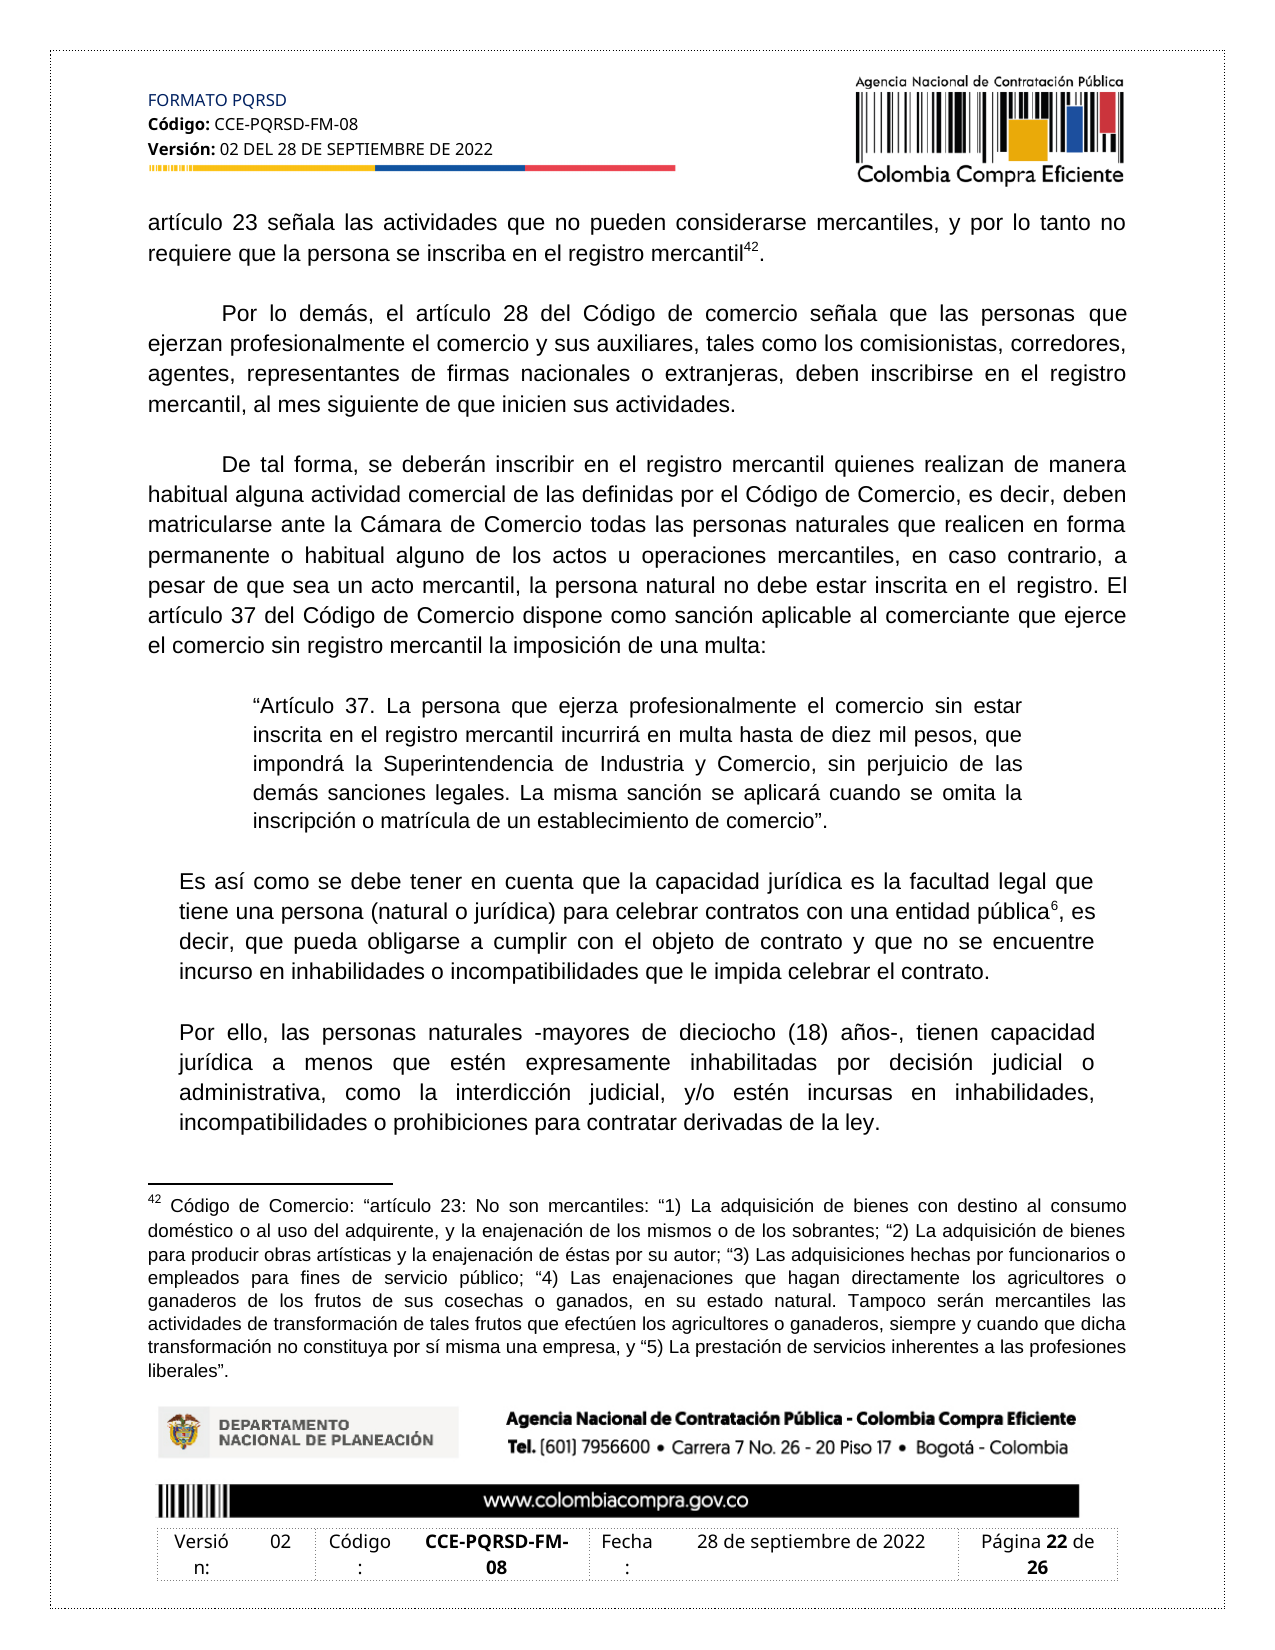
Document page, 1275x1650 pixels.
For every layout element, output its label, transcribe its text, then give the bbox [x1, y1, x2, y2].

text Por lo demás, el artículo 28 del Código de comercio señala que las personas que ejerzan profesionalmente el comercio y sus auxiliares, tales como los comisionistas, corredores, agentes, representantes de firmas nacionales o extranjeras, deben inscribirse en el registro mercantil, al mes siguiente de que inicien sus actividades. [148, 300, 1127, 417]
text Es así como se debe tener en cuenta que la capacidad jurídica es la facultad legal que tiene una persona (natural o jurídica) para celebrar contratos con una entidad pública6, es decir, que pueda obligarse a cumplir con el objeto de contrato y que no se encuentre incurso en inhabilidades o incompatibilidades que le impida celebrar el contrato. [179, 868, 1096, 984]
picture [147, 160, 679, 174]
picture [855, 75, 1128, 187]
text “Artículo 37. La persona que ejerza profesionalmente el comercio sin estar inscrita en el registro mercantil incurrirá en multa hasta de diez mil pesos, que impondrá la Superintendencia de Industria y Comercio, sin perjuicio de las demás sanciones legales. La misma sanción se aplicará cuando se omita la inscripción o matrícula de un establecimiento de comercio”. [253, 693, 1024, 834]
text A su vez, el artículo 20 del Código de Comercio, en el numeral 15, define como mercantil “Las empresas de obras o construcciones, reparaciones, montajes, instalaciones u ornamentaciones”. Por su parte, el artículo 11 del mismo estatuto dispone que “las personas que ejecuten ocasionalmente operaciones mercantiles no se considerarán comerciantes, pero estarán sujetas a las normas comerciales en cuanto a dichas operaciones”. Así mismo, el artículo 23 señala las actividades que no pueden considerarse mercantiles, y por lo tanto no requiere que la persona se inscriba en el registro mercantil. [148, 209, 1127, 266]
picture [147, 1381, 1090, 1528]
text De tal forma, se deberán inscribir en el registro mercantil quienes realizan de manera habitual alguna actividad comercial de las definidas por el Código de Comercio, es decir, deben matricularse ante la Cámara de Comercio todas las personas naturales que realicen en forma permanente o habitual alguno de los actos u operaciones mercantiles, en caso contrario, a pesar de que sea un acto mercantil, la persona natural no debe estar inscrita en el registro. El artículo 37 del Código de Comercio dispone como sanción aplicable al comerciante que ejerce el comercio sin registro mercantil la imposición de una multa: [148, 451, 1127, 658]
text Por ello, las personas naturales -mayores de dieciocho (18) años-, tienen capacidad jurídica a menos que estén expresamente inhabilitadas por decisión judicial o administrativa, como la interdicción judicial, y/o estén incursas en inhabilidades, incompatibilidades o prohibiciones para contratar derivadas de la ley. [179, 1019, 1096, 1136]
